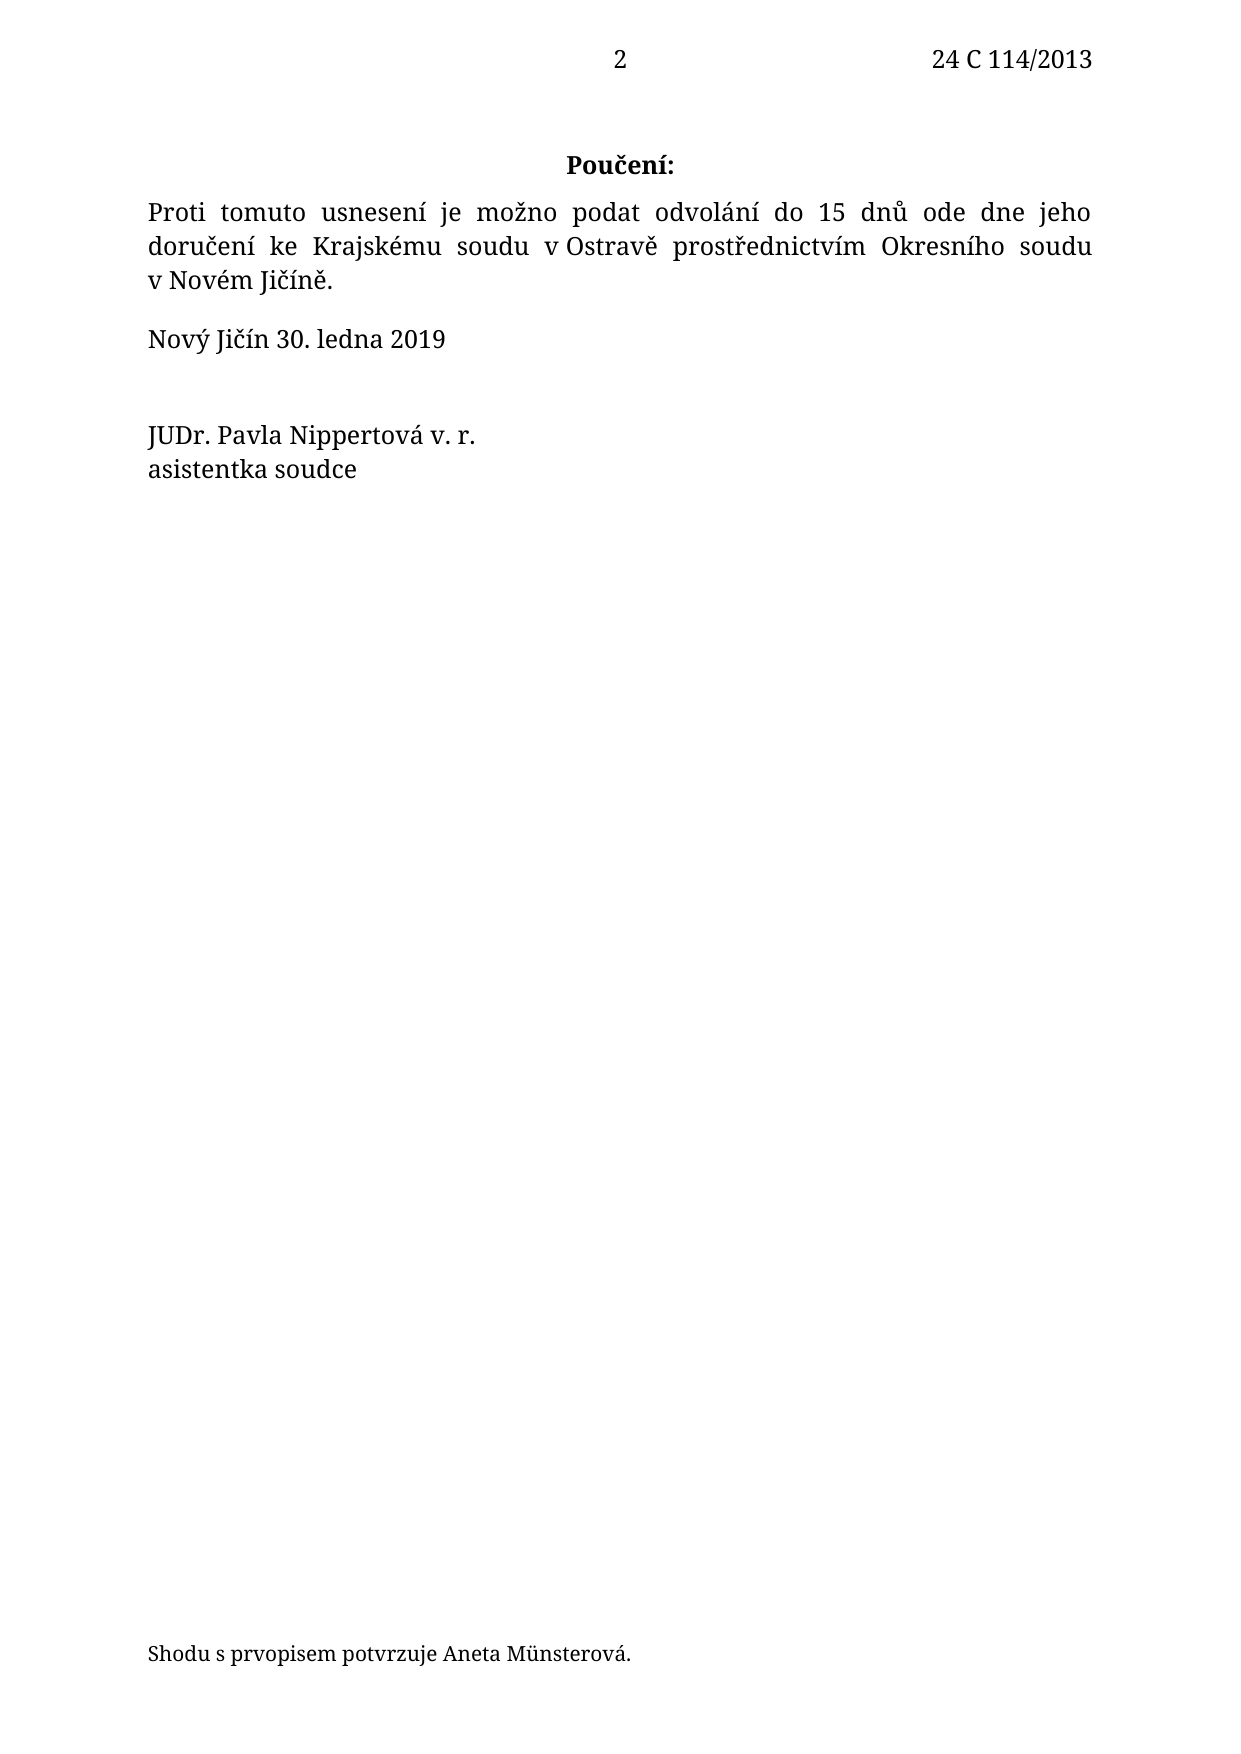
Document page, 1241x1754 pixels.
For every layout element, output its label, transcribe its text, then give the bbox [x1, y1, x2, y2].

text Proti tomuto usnesení je možno podat odvolání do 15 dnů ode dne jeho doručení ke Krajskému soudu v Ostravě prostřednictvím Okresního soudu v Novém Jičíně. [148, 194, 1093, 296]
text Poučení: [148, 148, 1093, 182]
text JUDr. Pavla Nippertová v. r. [148, 418, 1093, 452]
text asistentka soudce [148, 452, 1093, 486]
text Nový Jičín 30. ledna 2019 [148, 321, 1093, 355]
